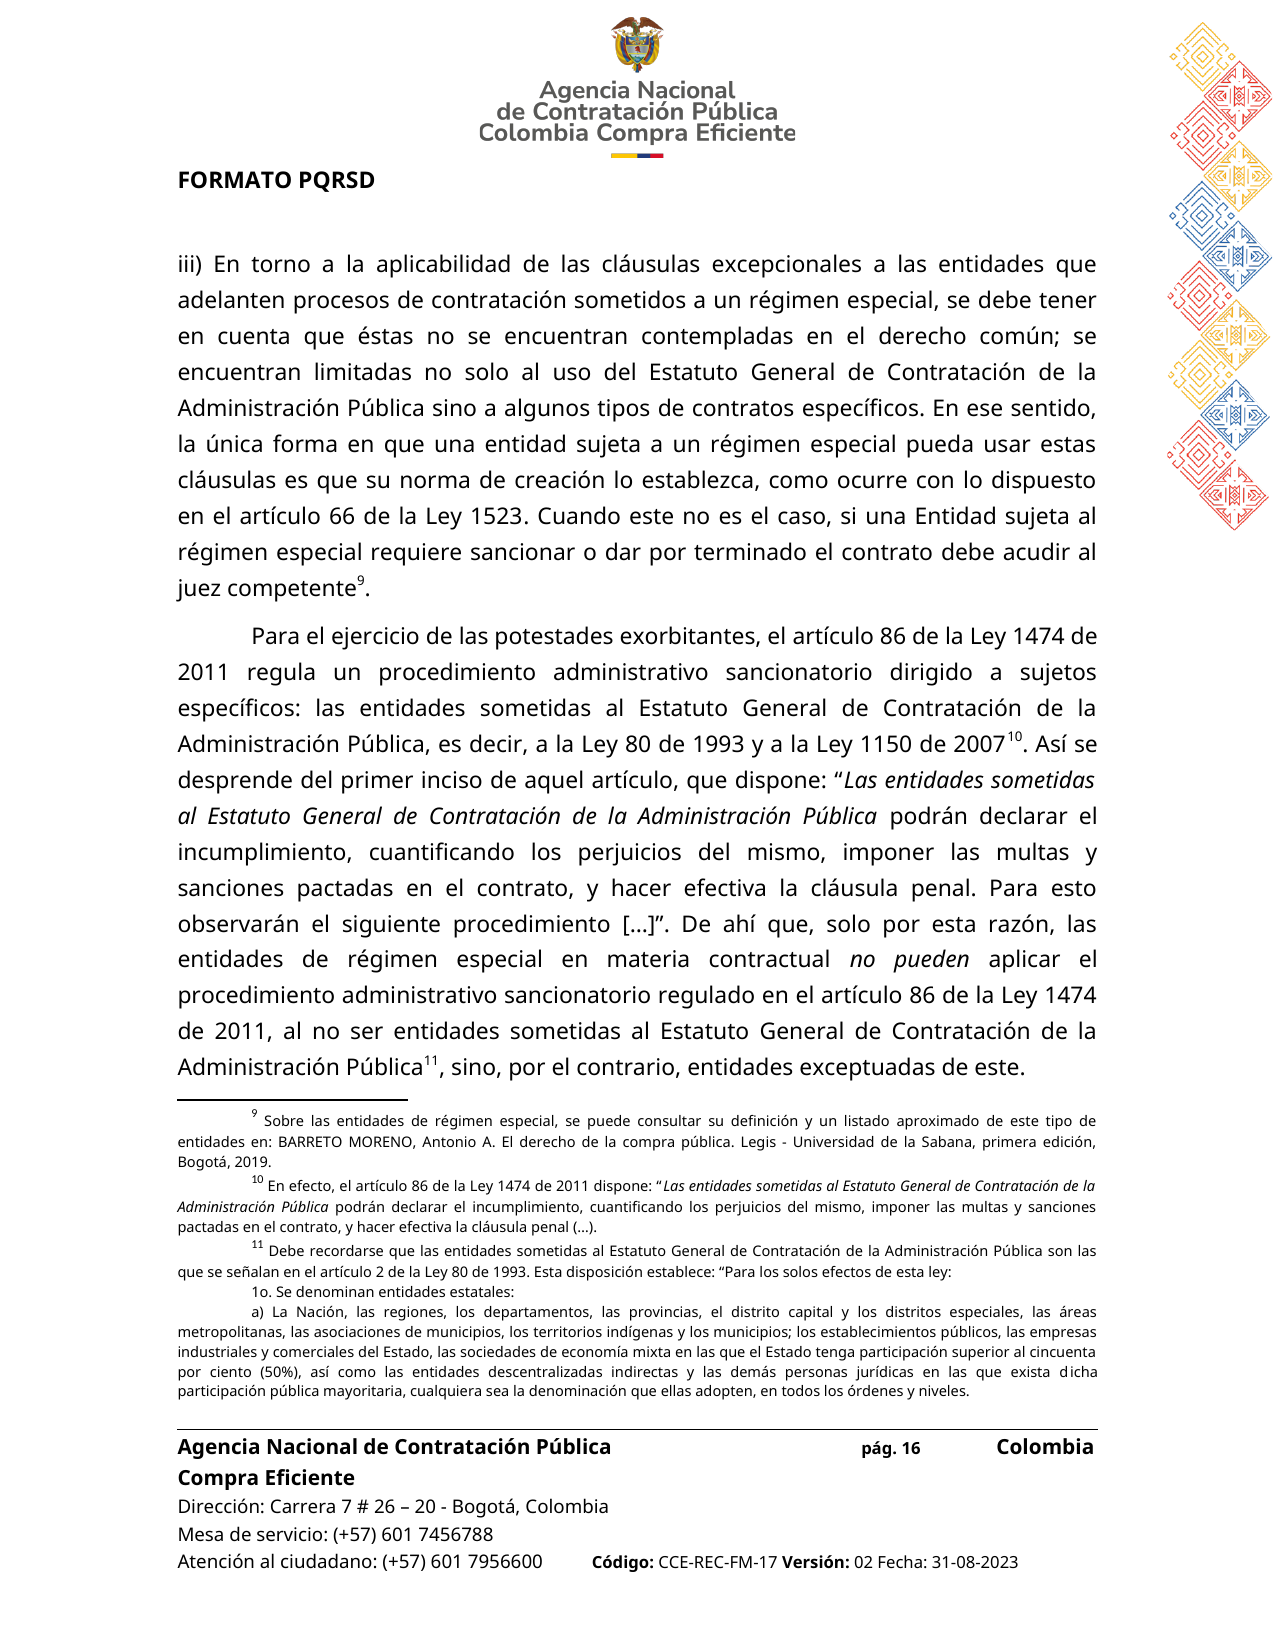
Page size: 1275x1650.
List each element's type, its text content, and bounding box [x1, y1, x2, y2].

text iii) En torno a la aplicabilidad de las cláusulas excepcionales a las entidades que adelanten procesos de contratación sometidos a un régimen especial, se debe tener en cuenta que éstas no se encuentran contempladas en el derecho común; se encuentran limitadas no solo al uso del Estatuto General de Contratación de la Administración Pública sino a algunos tipos de contratos específicos. En ese sentido, la única forma en que una entidad sujeta a un régimen especial pueda usar estas cláusulas es que su norma de creación lo establezca, como ocurre con lo dispuesto en el artículo 66 de la Ley 1523. Cuando este no es el caso, si una Entidad sujeta al régimen especial requiere sancionar o dar por terminado el contrato debe acudir al juez competente. [177, 248, 1098, 603]
picture [1165, 22, 1272, 528]
picture [479, 17, 796, 158]
text Para el ejercicio de las potestades exorbitantes, el artículo 86 de la Ley 1474 de 2011 regula un procedimiento administrativo sancionatorio dirigido a sujetos específicos: las entidades sometidas al Estatuto General de Contratación de la Administración Pública, es decir, a la Ley 80 de 1993 y a la Ley 1150 de 2007. Así se desprende del primer inciso de aquel artículo, que dispone: “Las entidades sometidas al Estatuto General de Contratación de la Administración Pública podrán declarar el incumplimiento, cuantificando los perjuicios del mismo, imponer las multas y sanciones pactadas en el contrato, y hacer efectiva la cláusula penal. Para esto observarán el siguiente procedimiento […]”. De ahí que, solo por esta razón, las entidades de régimen especial en materia contractual no pueden aplicar el procedimiento administrativo sancionatorio regulado en el artículo 86 de la Ley 1474 de 2011, al no ser entidades sometidas al Estatuto General de Contratación de la Administración Pública, sino, por el contrario, entidades exceptuadas de este. [177, 620, 1098, 1082]
